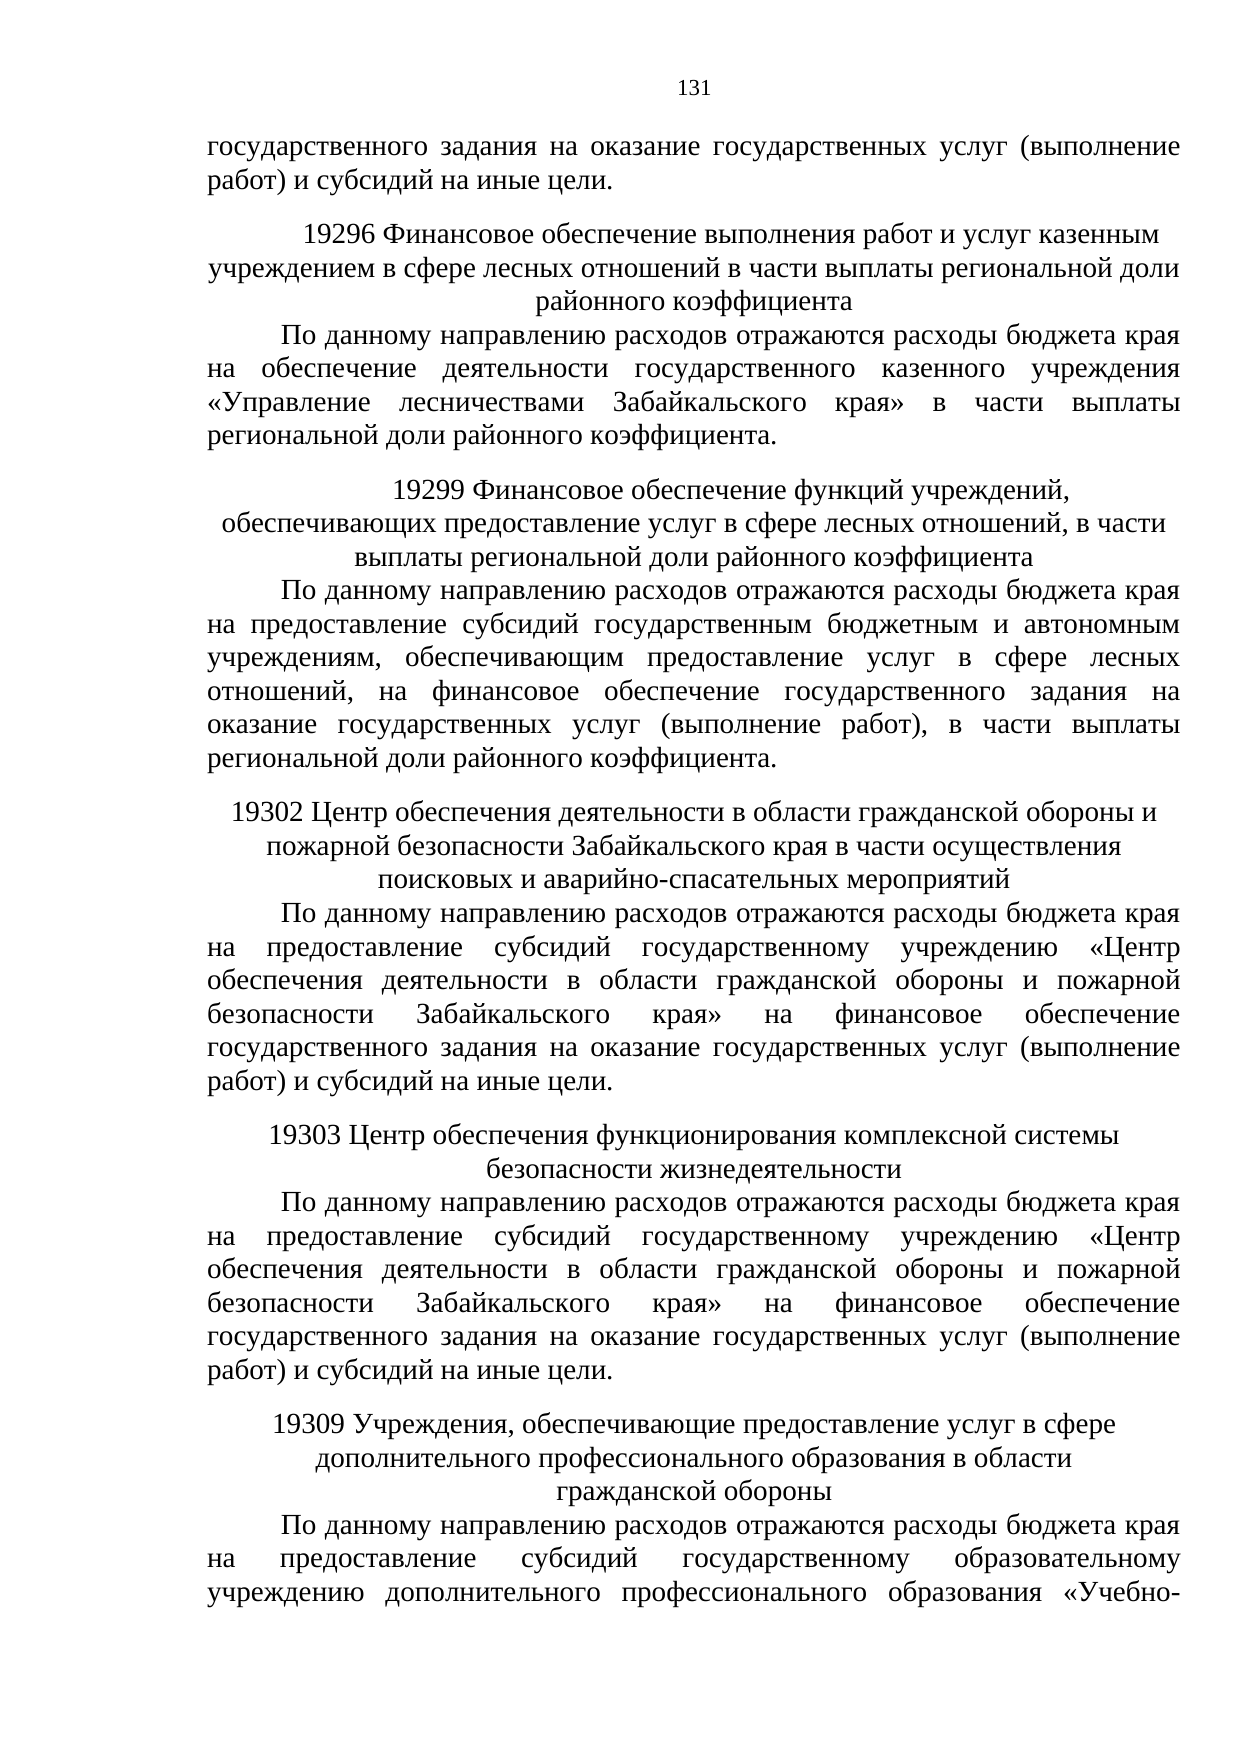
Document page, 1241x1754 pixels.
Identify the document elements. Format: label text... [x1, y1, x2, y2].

text гражданской обороны [207, 1473, 1181, 1507]
text 19309 Учреждения, обеспечивающие предоставление услуг в сфере дополнительного профессионального образования в области [207, 1406, 1181, 1473]
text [207, 128, 1181, 195]
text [207, 1507, 1181, 1608]
text 19296 Финансовое обеспечение выполнения работ и услуг казенным учреждением в сфере лесных отношений в части выплаты региональной доли районного коэффициента [207, 216, 1181, 317]
text 19302 Центр обеспечения деятельности в области гражданской обороны и пожарной безопасности Забайкальского края в части осуществления поисковых и аварийно-спасательных мероприятий [207, 794, 1181, 895]
text 19299 Финансовое обеспечение функций учреждений, обеспечивающих предоставление услуг в сфере лесных отношений, в части выплаты региональной доли районного коэффициента [207, 472, 1181, 572]
text По данному направлению расходов отражаются расходы бюджета края на предоставление субсидий государственным бюджетным и автономным учреждениям, обеспечивающим предоставление услуг в сфере лесных отношений, на финансовое обеспечение государственного задания на оказание государственных услуг (выполнение работ), в части выплаты региональной доли районного коэффициента. [207, 572, 1181, 774]
text По данному направлению расходов отражаются расходы бюджета края на обеспечение деятельности государственного казенного учреждения «Управление лесничествами Забайкальского края» в части выплаты региональной доли районного коэффициента. [207, 317, 1181, 451]
text 19303 Центр обеспечения функционирования комплексной системы безопасности жизнедеятельности [207, 1117, 1181, 1184]
